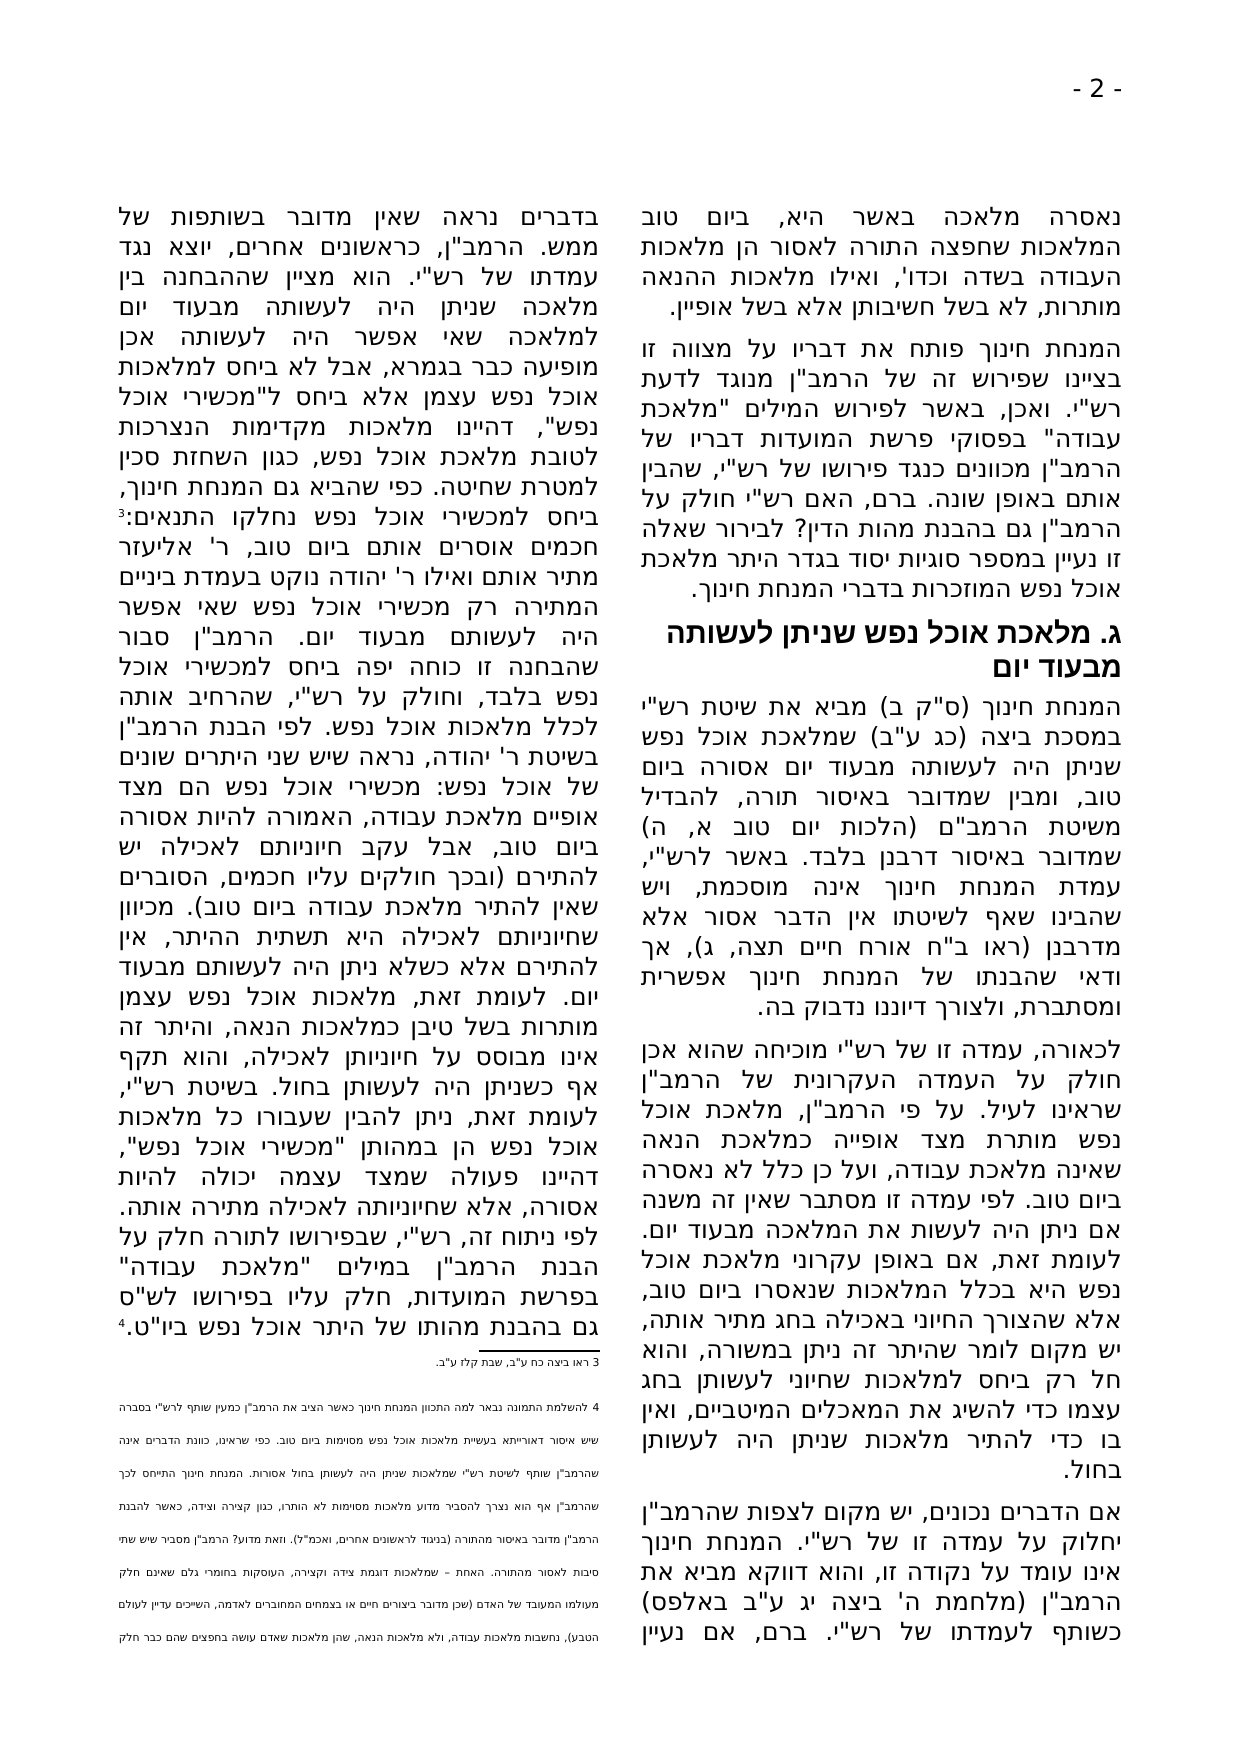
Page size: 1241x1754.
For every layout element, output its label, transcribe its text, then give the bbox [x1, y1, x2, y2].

text המנחת חינוך (ס"ק ב) מביא את שיטת רש"י במסכת ביצה (כג ע"ב) שמלאכת אוכל נפש שניתן היה לעשותה מבעוד יום אסורה ביום טוב, ומבין שמדובר באיסור תורה, להבדיל משיטת הרמב"ם (הלכות יום טוב א, ה) שמדובר באיסור דרבנן בלבד. באשר לרש"י, עמדת המנחת חינוך אינה מוסכמת, ויש שהבינו שאף לשיטתו אין הדבר אסור אלא מדרבנן (ראו ב"ח אורח חיים תצה, ג), אך ודאי שהבנתו של המנחת חינוך אפשרית ומסתברת, ולצורך דיוננו נדבוק בה. [641, 692, 1122, 1022]
subtitle ג. מלאכת אוכל נפש שניתן לעשותה מבעוד יום [641, 616, 1122, 683]
text לכאורה, עמדה זו של רש"י מוכיחה שהוא אכן חולק על העמדה העקרונית של הרמב"ן שראינו לעיל. על פי הרמב"ן, מלאכת אוכל נפש מותרת מצד אופייה כמלאכת הנאה שאינה מלאכת עבודה, ועל כן כלל לא נאסרה ביום טוב. לפי עמדה זו מסתבר שאין זה משנה אם ניתן היה לעשות את המלאכה מבעוד יום. לעומת זאת, אם באופן עקרוני מלאכת אוכל נפש היא בכלל המלאכות שנאסרו ביום טוב, אלא שהצורך החיוני באכילה בחג מתיר אותה, יש מקום לומר שהיתר זה ניתן במשורה, והוא חל רק ביחס למלאכות שחיוני לעשותן בחג עצמו כדי להשיג את המאכלים המיטביים, ואין בו כדי להתיר מלאכות שניתן היה לעשותן בחול. [641, 1034, 1122, 1484]
text המנחת חינוך פותח את דבריו על מצווה זו בציינו שפירוש זה של הרמב"ן מנוגד לדעת רש"י. ואכן, באשר לפירוש המילים "מלאכת עבודה" בפסוקי פרשת המועדות דבריו של הרמב"ן מכוונים כנגד פירושו של רש"י, שהבין אותם באופן שונה. ברם, האם רש"י חולק על הרמב"ן גם בהבנת מהות הדין? לבירור שאלה זו נעיין במספר סוגיות יסוד בגדר היתר מלאכת אוכל נפש המוזכרות בדברי המנחת חינוך. [641, 334, 1122, 604]
